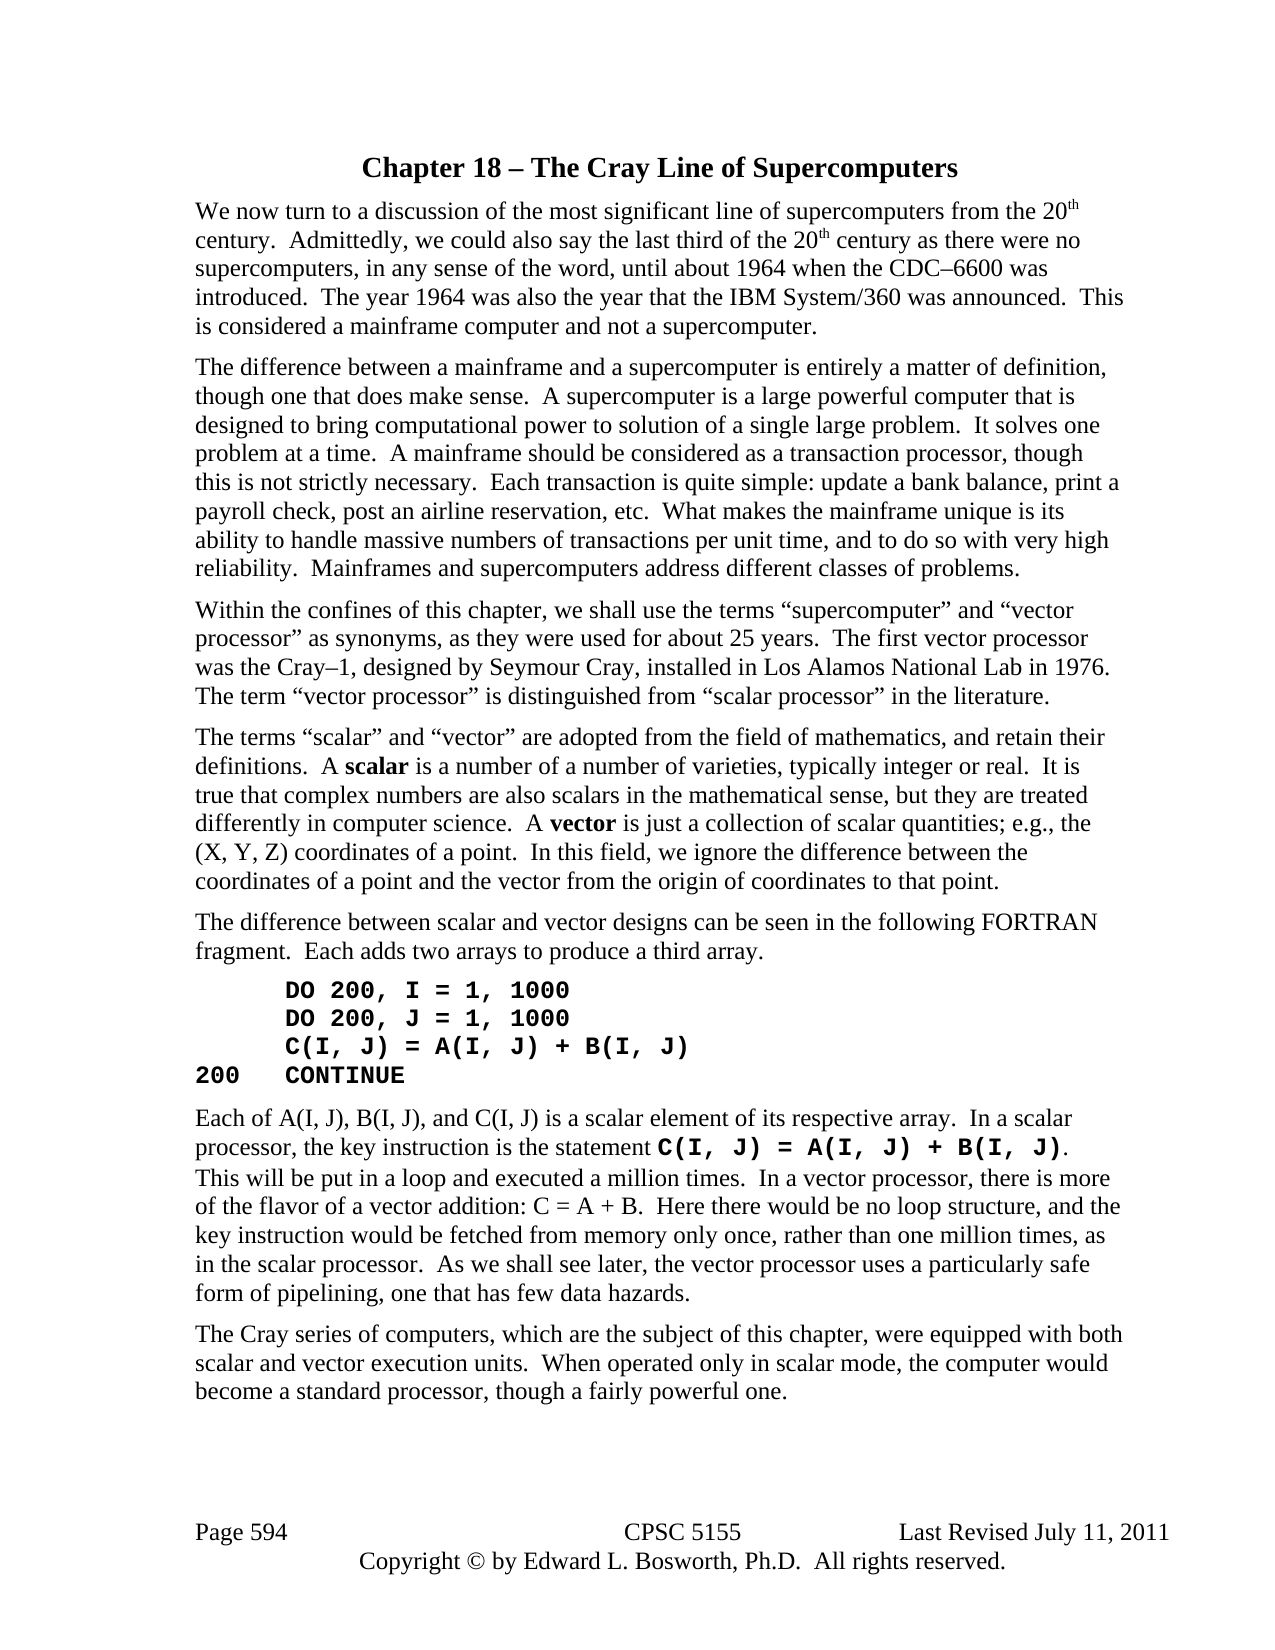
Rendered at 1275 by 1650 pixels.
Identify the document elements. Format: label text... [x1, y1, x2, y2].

text Each of A(I, J), B(I, J), and C(I, J) is a scalar element of its respective array. In a scalar processor, the key instruction is the statement C(I, J) = A(I, J) + B(I, J). This will be put in a loop and executed a million times. In a vector processor, there is more of the flavor of a vector addition: C = A + B. Here there would be no loop structure, and the key instruction would be fetched from memory only once, rather than one million times, as in the scalar processor. As we shall see later, the vector processor uses a particularly safe form of pipelining, one that has few data hazards. [195, 1103, 1125, 1306]
text The terms “scalar” and “vector” are adopted from the field of mathematics, and retain their definitions. A scalar is a number of a number of varieties, typically integer or real. It is true that complex numbers are also scalars in the mathematical sense, but they are treated differently in computer science. A vector is just a collection of scalar quantities; e.g., the (X, Y, Z) coordinates of a point. In this field, we ignore the difference between the coordinates of a point and the vector from the origin of coordinates to that point. [195, 722, 1125, 895]
text The Cray series of computers, which are the subject of this chapter, were equipped with both scalar and vector execution units. When operated only in scalar mode, the computer would become a standard processor, though a fairly powerful one. [195, 1319, 1125, 1405]
text Within the confines of this chapter, we shall use the terms “supercomputer” and “vector processor” as synonyms, as they were used for about 25 years. The first vector processor was the Cray–1, designed by Seymour Cray, installed in Los Alamos National Lab in 1976. The term “vector processor” is distinguished from “scalar processor” in the literature. [195, 595, 1125, 710]
text The difference between a mainframe and a supercomputer is entirely a matter of definition, though one that does make sense. A supercomputer is a large powerful computer that is designed to bring computational power to solution of a single large problem. It solves one problem at a time. A mainframe should be considered as a transaction processor, though this is not strictly necessary. Each transaction is quite simple: update a bank balance, print a payroll check, post an airline reservation, etc. What makes the mainframe unique is its ability to handle massive numbers of transactions per unit time, and to do so with very high reliability. Mainframes and supercomputers address different classes of problems. [195, 352, 1125, 582]
text We now turn to a discussion of the most significant line of supercomputers from the 20th century. Admittedly, we could also say the last third of the 20th century as there were no supercomputers, in any sense of the word, until about 1964 when the CDC–6600 was introduced. The year 1964 was also the year that the IBM System/360 was announced. This is considered a mainframe computer and not a supercomputer. [195, 196, 1125, 340]
text DO 200, I = 1, 1000 DO 200, J = 1, 1000 C(I, J) = A(I, J) + B(I, J) 200 CONTINUE [195, 977, 1125, 1091]
text The difference between scalar and vector designs can be seen in the following FORTRAN fragment. Each adds two arrays to produce a third array. [195, 907, 1125, 965]
text Chapter 18 – The Cray Line of Supercomputers [195, 150, 1125, 183]
